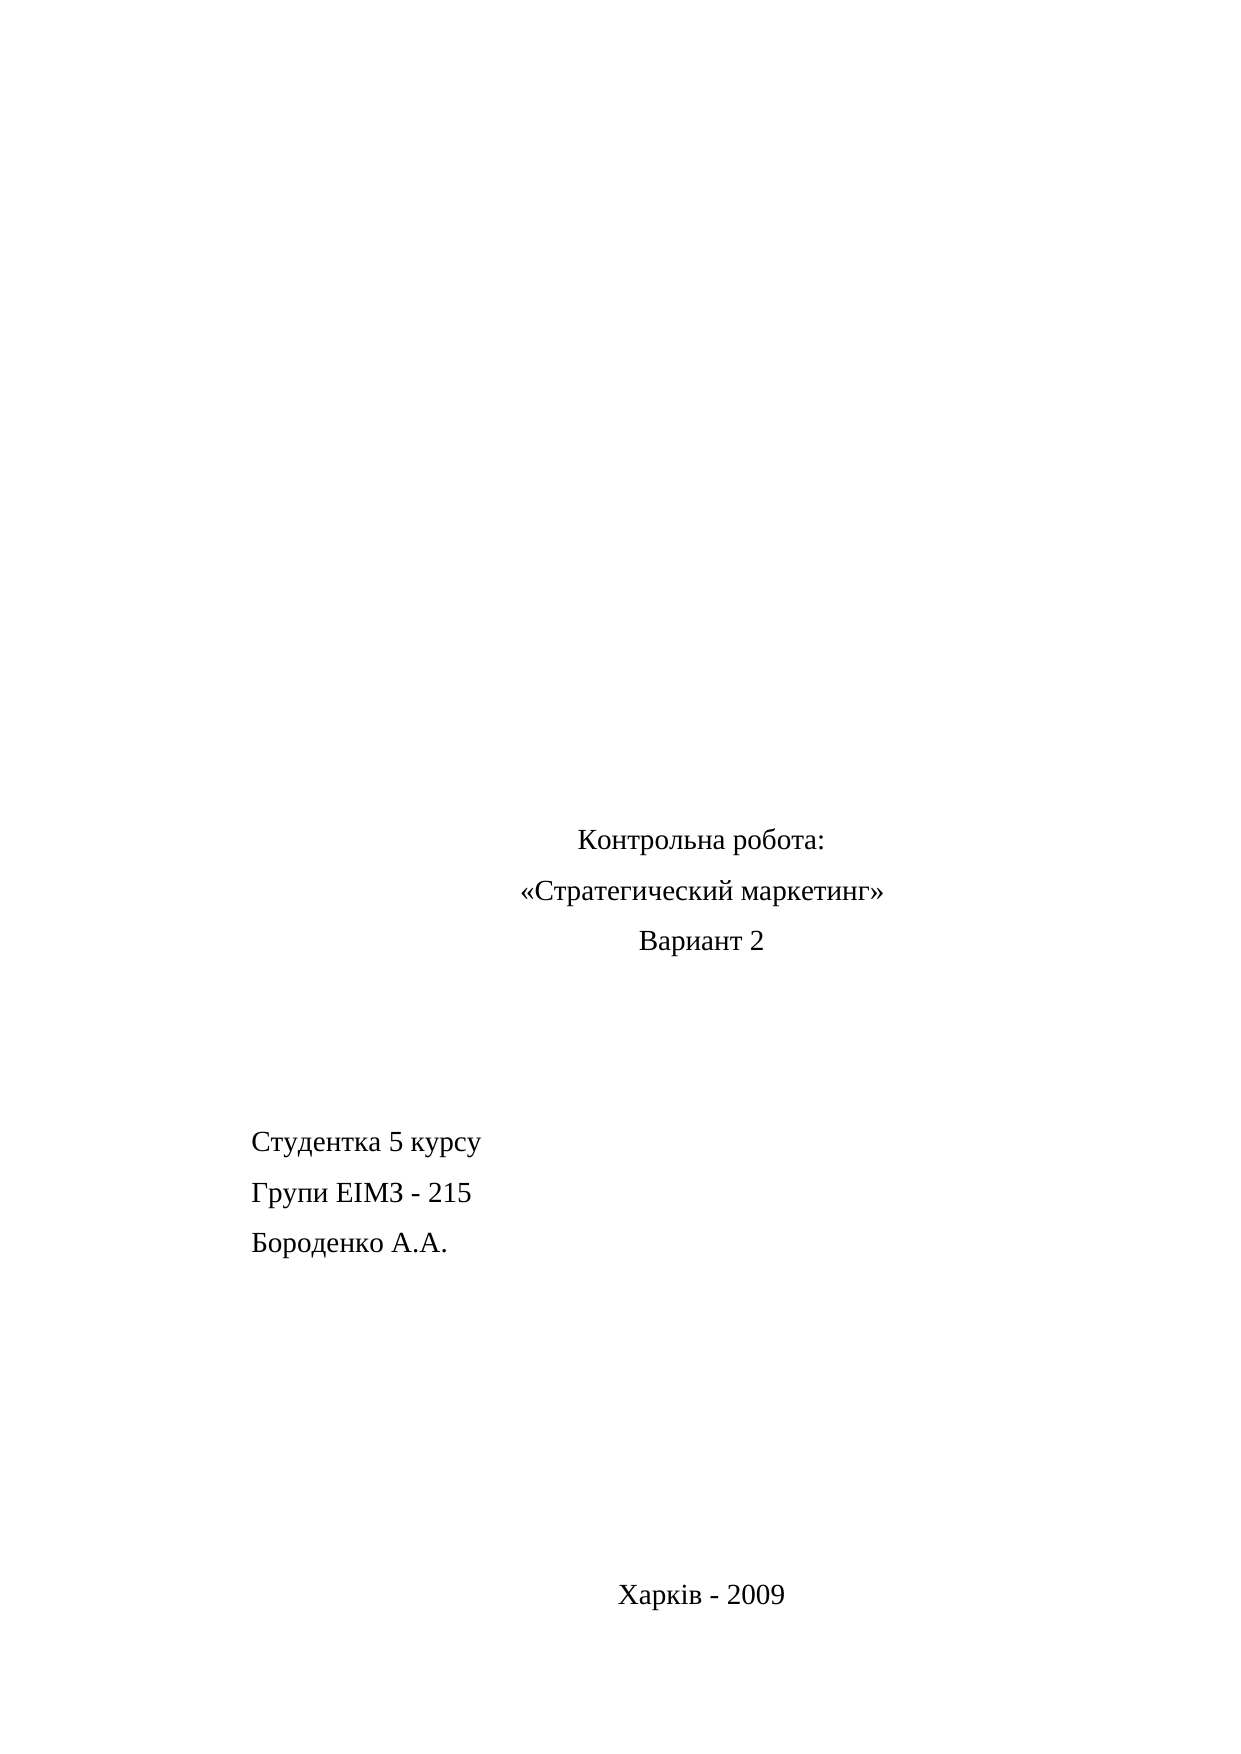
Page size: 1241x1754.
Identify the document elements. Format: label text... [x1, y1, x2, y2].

text Контрольна робота: [177, 822, 1152, 856]
text Харків - 2009 [177, 1577, 1152, 1611]
text Бороденко А.А. [177, 1225, 1152, 1258]
text Вариант 2 [177, 923, 1152, 957]
text Групи ЕІМЗ - 215 [177, 1175, 1152, 1208]
text Студентка 5 курсу [177, 1124, 1152, 1158]
text «Стратегический маркетинг» [177, 873, 1152, 906]
